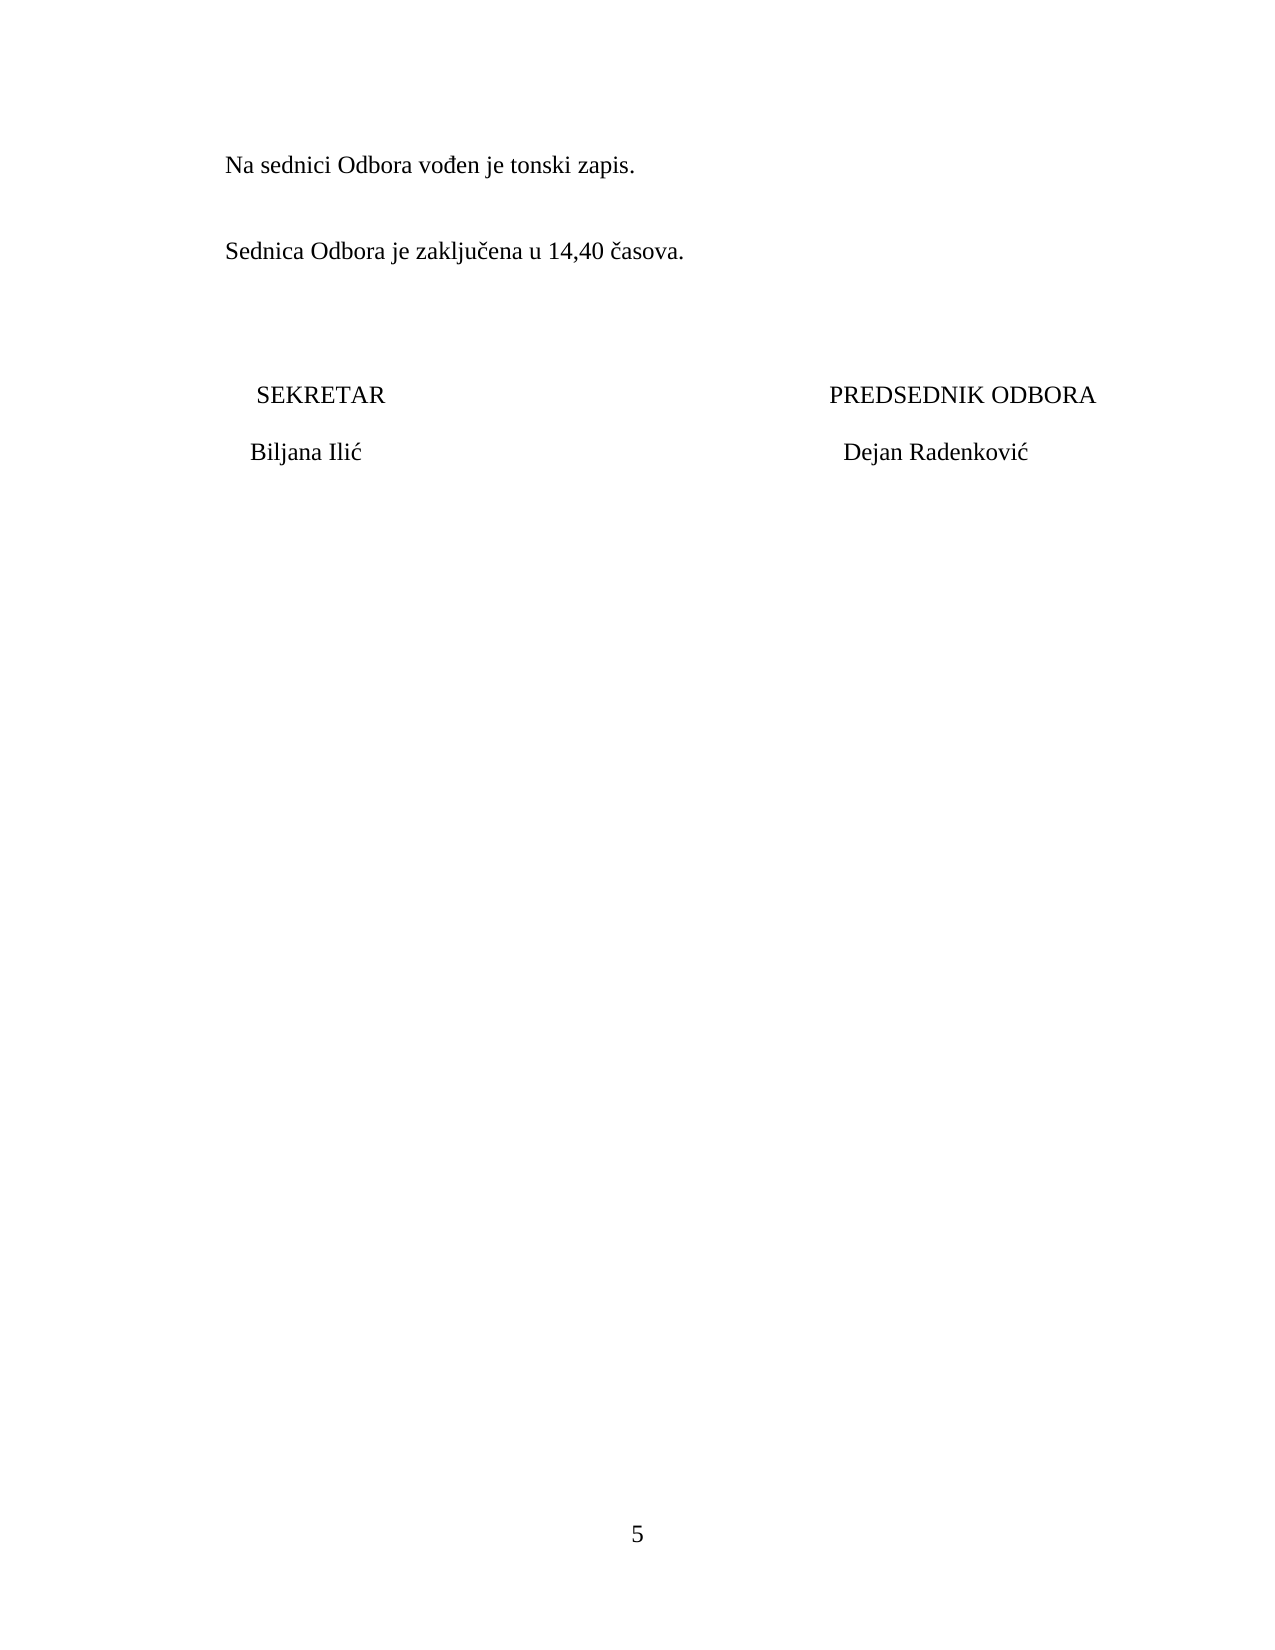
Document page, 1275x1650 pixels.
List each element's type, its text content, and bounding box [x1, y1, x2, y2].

text Sednica Odbora je zaključena u 14,40 časova. [150, 236, 1125, 265]
text Na sednici Odbora vođen je tonski zapis. [150, 150, 1125, 179]
text SEKRETAR PREDSEDNIK ODBORA [150, 380, 1125, 409]
text Biljana Ilić Dejan Radenković [225, 437, 1125, 495]
